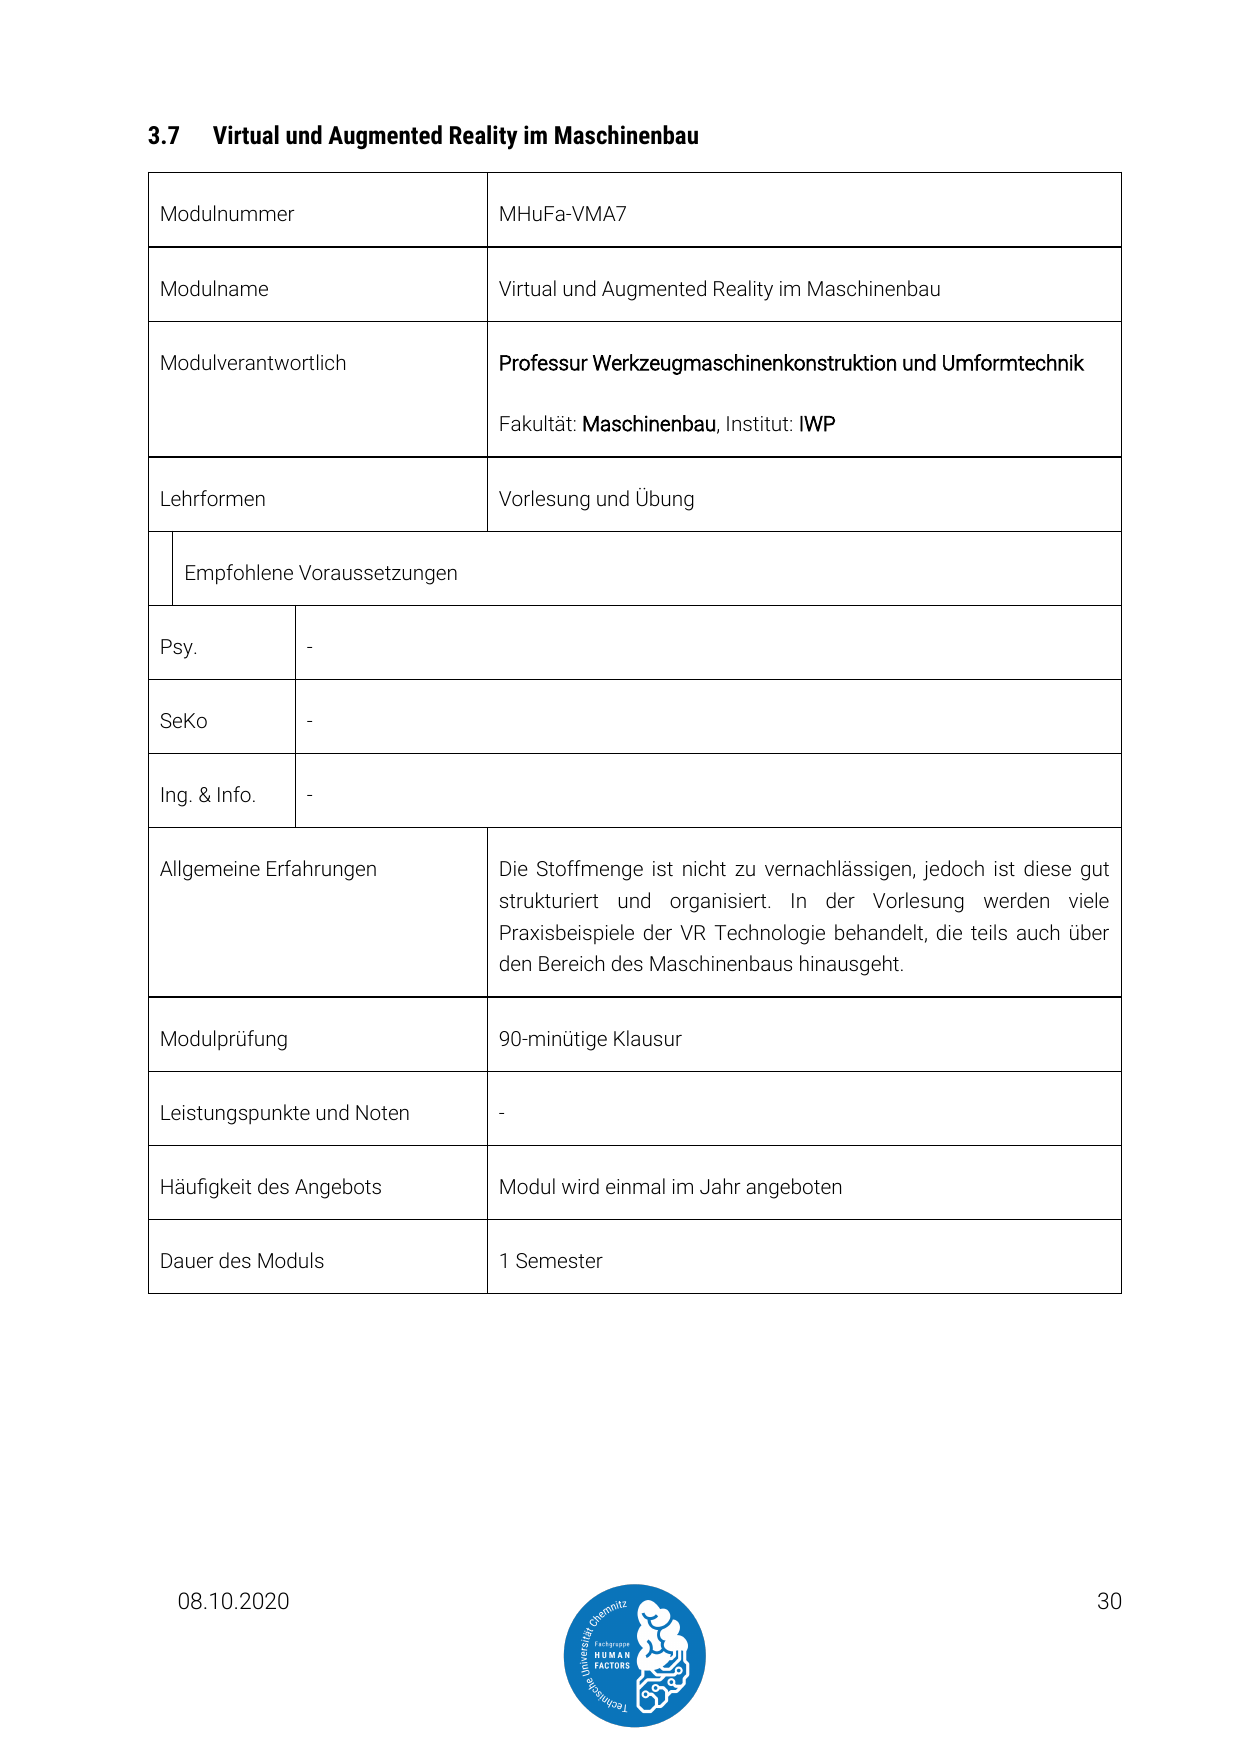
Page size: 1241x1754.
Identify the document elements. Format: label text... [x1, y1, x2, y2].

table_cell Die Stoffmenge ist nicht zu vernachlässigen, jedoch ist diese gut strukturiert und organisiert. In der Vorlesung werden viele Praxisbeispiele der VR Technologie behandelt, die teils auch über den Bereich des Maschinenbaus hinausgeht. [488, 828, 1121, 996]
table_cell Häufigkeit des Angebots [149, 1146, 487, 1219]
table_header MHuFa-VMA7 [488, 173, 1121, 246]
table_cell - [488, 1072, 1121, 1145]
table_cell Modulname [149, 248, 487, 321]
table_cell Modulverantwortlich [149, 322, 487, 456]
table_cell [149, 532, 172, 605]
table_cell - [296, 754, 1121, 827]
table_cell Vorlesung und Übung [488, 458, 1121, 531]
table_cell Leistungspunkte und Noten [149, 1072, 487, 1145]
table_cell 1 Semester [488, 1220, 1121, 1293]
table_header Modulnummer [149, 173, 487, 246]
text Virtual und Augmented Reality im Maschinenbau [148, 121, 1122, 150]
table_cell Allgemeine Erfahrungen [149, 828, 487, 996]
table_cell Virtual und Augmented Reality im Maschinenbau [488, 248, 1121, 321]
table_cell 90-minütige Klausur [488, 998, 1121, 1071]
table_cell - [296, 680, 1121, 753]
table_cell Psy. [149, 606, 295, 679]
table_cell Ing. & Info. [149, 754, 295, 827]
picture [556, 1577, 714, 1735]
table_cell Modulprüfung [149, 998, 487, 1071]
table_cell Lehrformen [149, 458, 487, 531]
table_cell Modul wird einmal im Jahr angeboten [488, 1146, 1121, 1219]
table_cell - [296, 606, 1121, 679]
table_cell SeKo [149, 680, 295, 753]
table_cell Dauer des Moduls [149, 1220, 487, 1293]
table_cell Empfohlene Voraussetzungen [173, 532, 1121, 605]
table_cell Professur Werkzeugmaschinenkonstruktion und Umformtechnik Fakultät: Maschinenbau, Institut: IWP [488, 322, 1121, 456]
